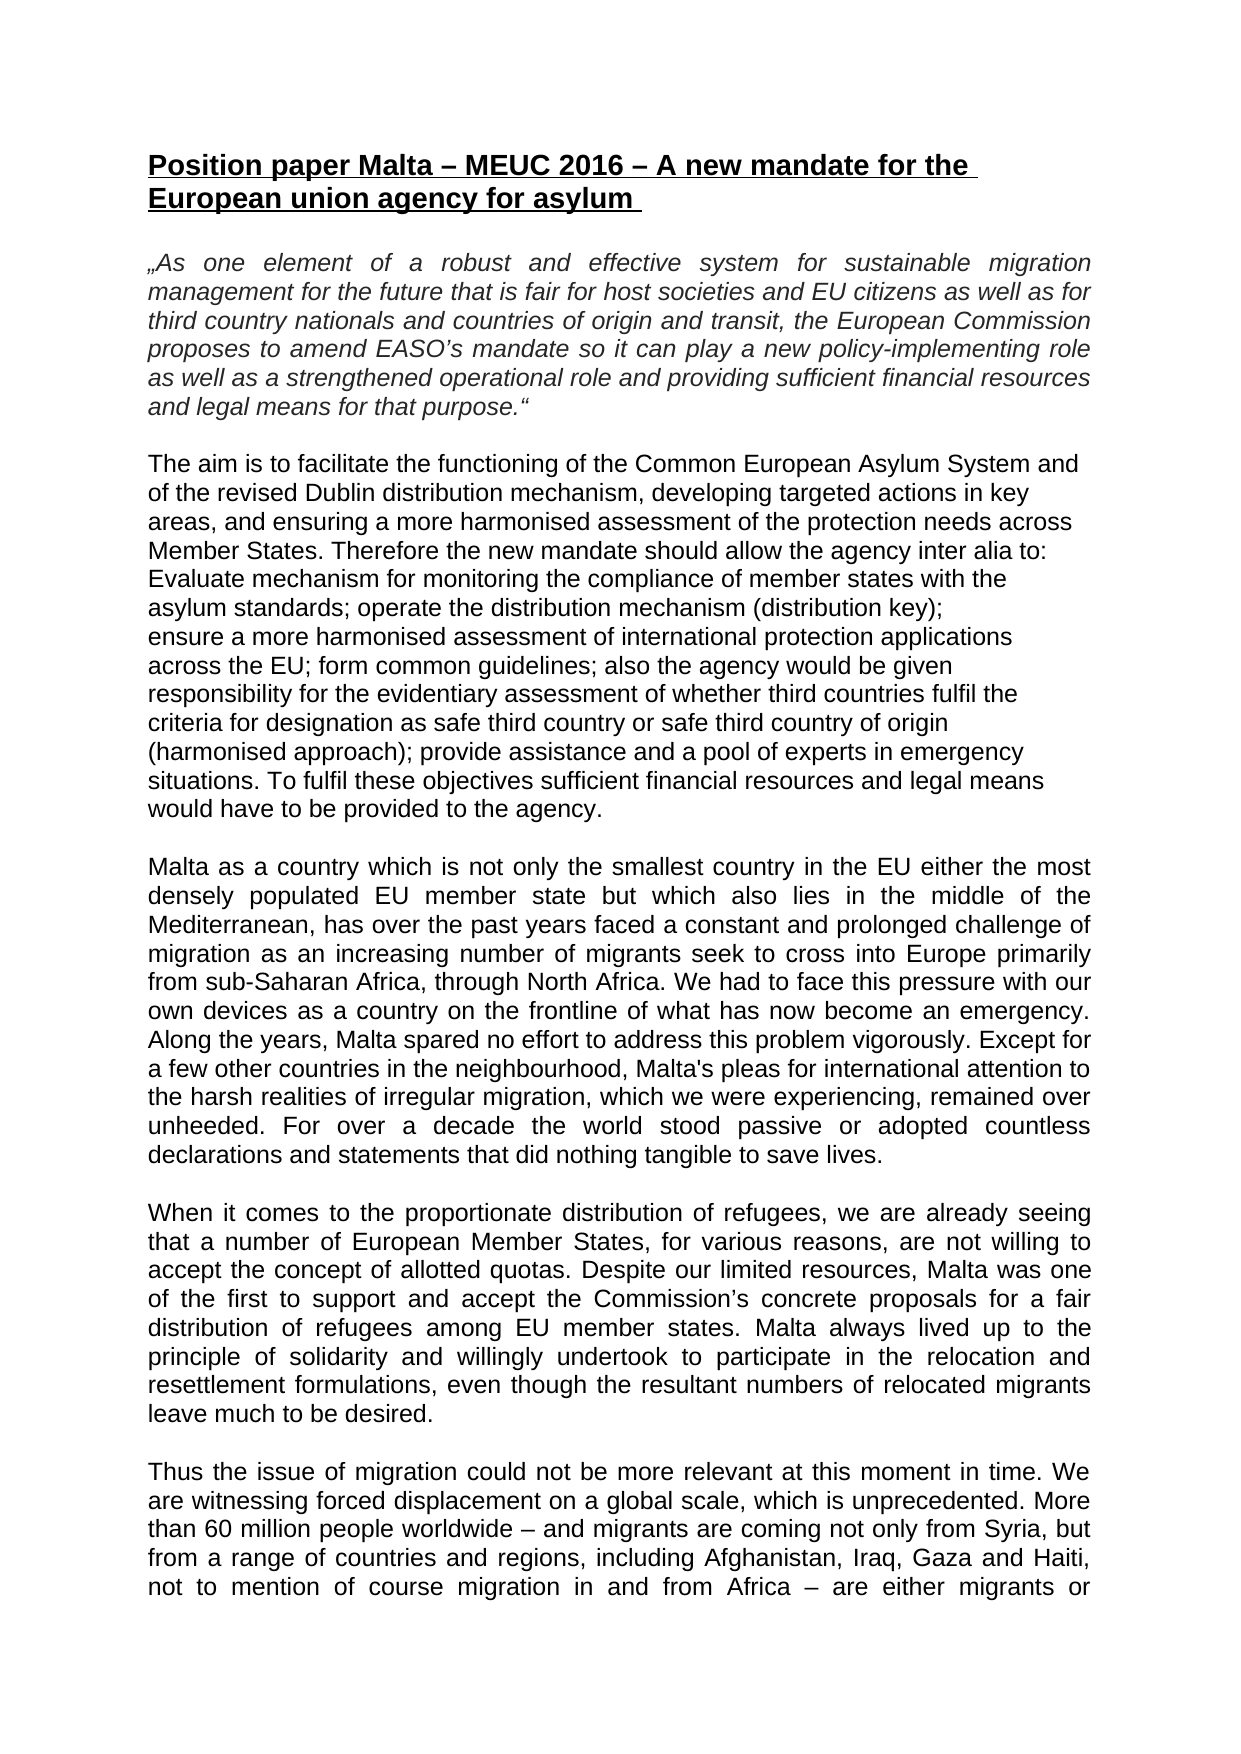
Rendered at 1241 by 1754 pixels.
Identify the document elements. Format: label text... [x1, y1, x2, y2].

text ensure a more harmonised assessment of international protection applications across the EU; form common guidelines; also the agency would be given responsibility for the evidentiary assessment of whether third countries fulfil the criteria for designation as safe third country or safe third country of origin (harmonised approach); provide assistance and a pool of experts in emergency situations. To fulfil these objectives sufficient financial resources and legal means would have to be provided to the agency. [148, 622, 1093, 823]
text „As one element of a robust and effective system for sustainable migration management for the future that is fair for host societies and EU citizens as well as for third country nationals and countries of origin and transit, the European Commission proposes to amend EASO’s mandate so it can play a new policy-implementing role as well as a strengthened operational role and providing sufficient financial resources and legal means for that purpose.“ [148, 248, 1093, 421]
text When it comes to the proportionate distribution of refugees, we are already seeing that a number of European Member States, for various reasons, are not willing to accept the concept of allotted quotas. Despite our limited resources, Malta was one of the first to support and accept the Commission’s concrete proposals for a fair distribution of refugees among EU member states. Malta always lived up to the principle of solidarity and willingly undertook to participate in the relocation and resettlement formulations, even though the resultant numbers of relocated migrants leave much to be desired. [148, 1198, 1093, 1428]
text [148, 1457, 1093, 1601]
text Position paper Malta – MEUC 2016 – A new mandate for the European union agency for asylum [148, 148, 1093, 215]
text The aim is to facilitate the functioning of the Common European Asylum System and of the revised Dublin distribution mechanism, developing targeted actions in key areas, and ensuring a more harmonised assessment of the protection needs across Member States. Therefore the new mandate should allow the agency inter alia to: [148, 449, 1093, 564]
text Evaluate mechanism for monitoring the compliance of member states with the asylum standards; operate the distribution mechanism (distribution key); [148, 564, 1093, 622]
text Malta as a country which is not only the smallest country in the EU either the most densely populated EU member state but which also lies in the middle of the Mediterranean, has over the past years faced a constant and prolonged challenge of migration as an increasing number of migrants seek to cross into Europe primarily from sub-Saharan Africa, through North Africa. We had to face this pressure with our own devices as a country on the frontline of what has now become an emergency. Along the years, Malta spared no effort to address this problem vigorously. Except for a few other countries in the neighbourhood, Malta's pleas for international attention to the harsh realities of irregular migration, which we were experiencing, remained over unheeded. For over a decade the world stood passive or adopted countless declarations and statements that did nothing tangible to save lives. [148, 852, 1093, 1169]
